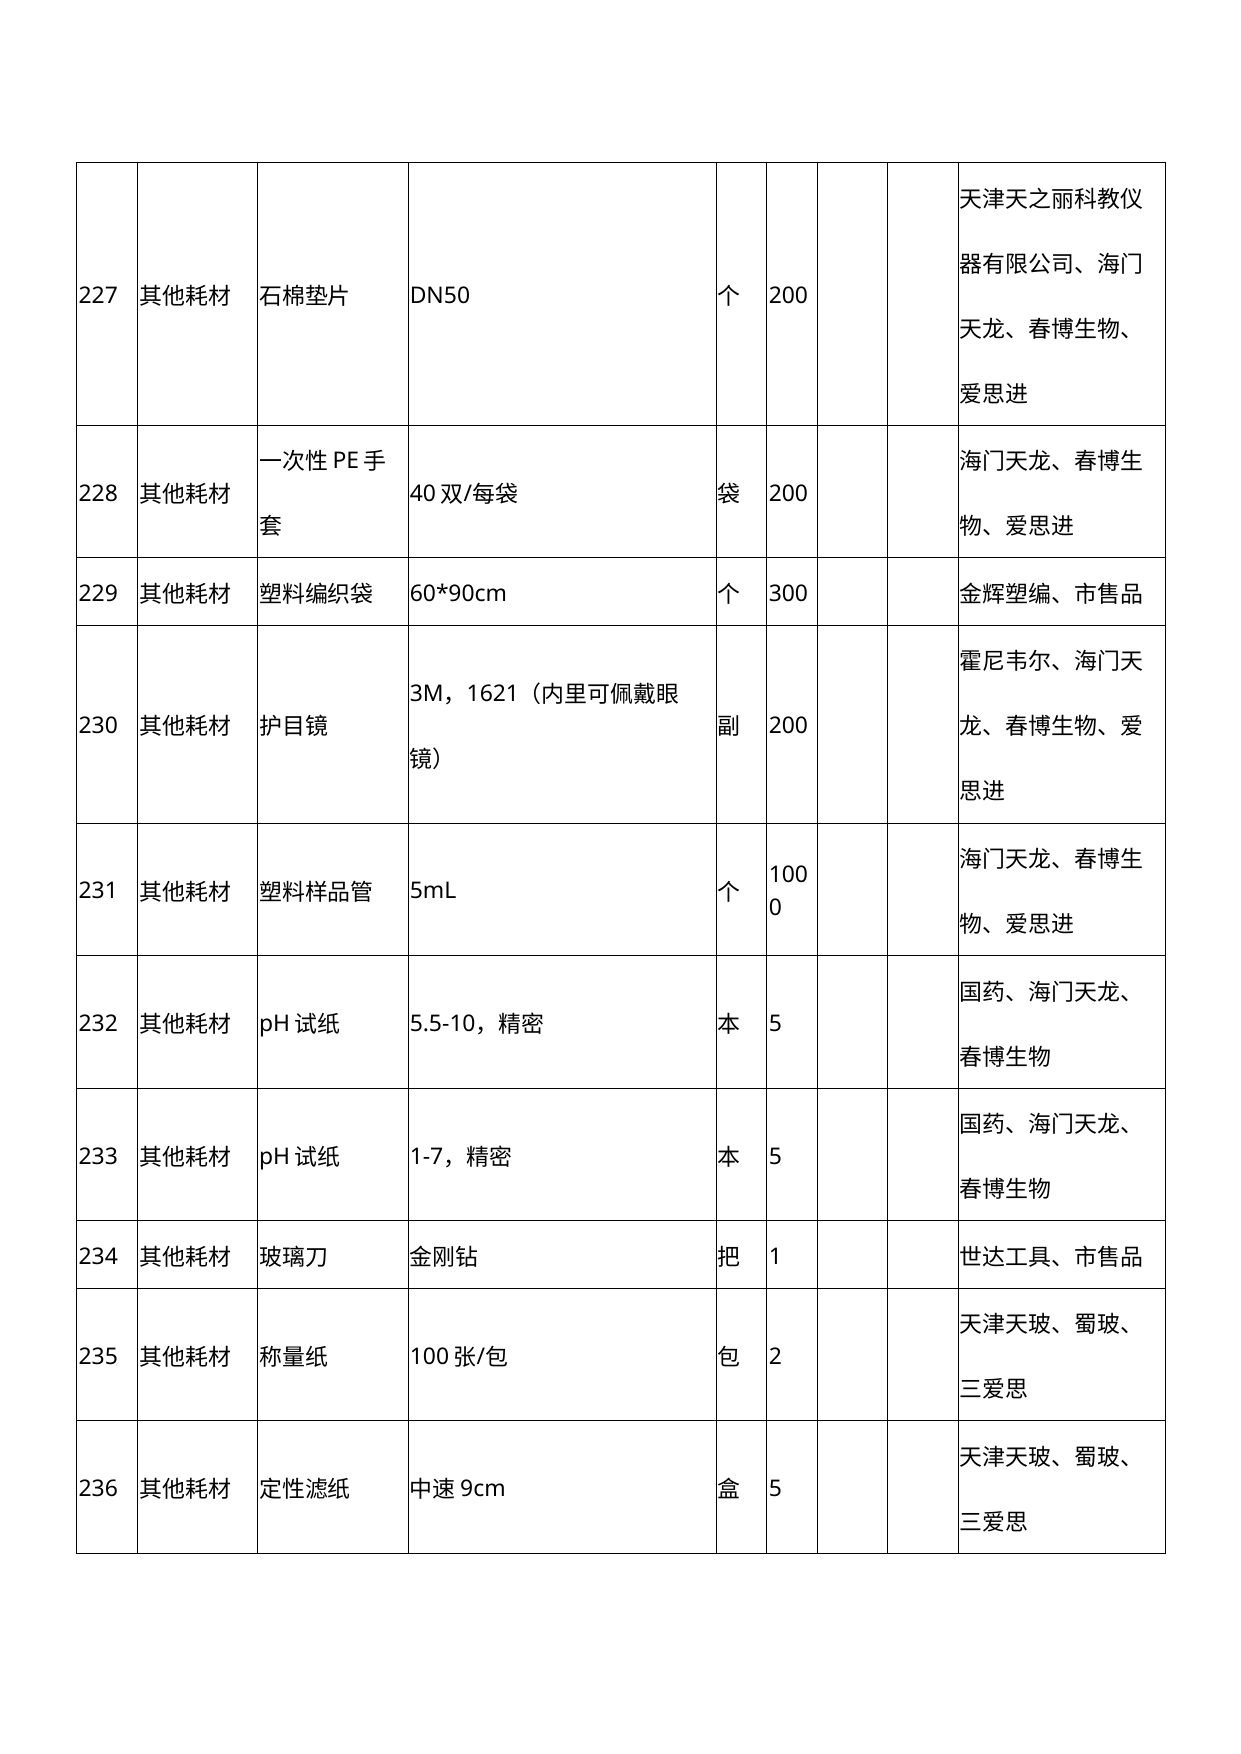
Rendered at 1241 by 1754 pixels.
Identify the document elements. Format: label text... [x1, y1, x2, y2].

table_cell [818, 1289, 887, 1420]
table_cell 227 [77, 163, 137, 424]
table_cell 天津天玻、蜀玻、三爱思 [959, 1421, 1165, 1553]
table_cell 235 [77, 1289, 137, 1420]
table_cell 天津天玻、蜀玻、三爱思 [959, 1289, 1165, 1420]
table_cell 副 [717, 626, 766, 822]
table_cell 石棉垫片 [258, 163, 408, 424]
table_cell 塑料样品管 [258, 824, 408, 955]
table_cell 5mL [409, 824, 716, 955]
table_cell 包 [717, 1289, 766, 1420]
table_cell 其他耗材 [138, 824, 257, 955]
table_cell 其他耗材 [138, 426, 257, 557]
table_cell 5 [767, 1089, 817, 1220]
table_cell 个 [717, 824, 766, 955]
table_cell [888, 426, 958, 557]
table_cell [888, 1089, 958, 1220]
table_cell [818, 1089, 887, 1220]
table_cell 霍尼韦尔、海门天龙、春博生物、爱思进 [959, 626, 1165, 822]
table_cell 5 [767, 1421, 817, 1553]
table_cell [818, 426, 887, 557]
table_cell [888, 558, 958, 625]
table_cell 其他耗材 [138, 1289, 257, 1420]
table_cell 1 [767, 1221, 817, 1288]
table_cell 其他耗材 [138, 1221, 257, 1288]
table_cell [818, 163, 887, 424]
table_cell 236 [77, 1421, 137, 1553]
table_cell 海门天龙、春博生物、爱思进 [959, 426, 1165, 557]
table_cell 40双/每袋 [409, 426, 716, 557]
table_cell 个 [717, 558, 766, 625]
table_cell 国药、海门天龙、春博生物 [959, 1089, 1165, 1220]
table_cell 229 [77, 558, 137, 625]
table_cell [888, 626, 958, 822]
table_cell 个 [717, 163, 766, 424]
table_cell DN50 [409, 163, 716, 424]
table_cell 5 [767, 956, 817, 1088]
table_cell 金刚钻 [409, 1221, 716, 1288]
table_cell 1000 [767, 824, 817, 955]
table_cell 230 [77, 626, 137, 822]
table_cell [818, 956, 887, 1088]
table_cell 袋 [717, 426, 766, 557]
table_cell 把 [717, 1221, 766, 1288]
table_cell 中速9cm [409, 1421, 716, 1553]
table_cell 世达工具、市售品 [959, 1221, 1165, 1288]
table_cell [818, 626, 887, 822]
table_cell 60*90cm [409, 558, 716, 625]
table_cell 玻璃刀 [258, 1221, 408, 1288]
table_cell [888, 1221, 958, 1288]
table_cell 233 [77, 1089, 137, 1220]
table_cell 1-7，精密 [409, 1089, 716, 1220]
table_cell 200 [767, 163, 817, 424]
table_cell [818, 1421, 887, 1553]
table_cell [888, 1289, 958, 1420]
table_cell [818, 824, 887, 955]
table_cell pH试纸 [258, 1089, 408, 1220]
table_cell [818, 558, 887, 625]
table_cell 3M，1621（内里可佩戴眼镜） [409, 626, 716, 822]
table_cell 本 [717, 956, 766, 1088]
table_cell 其他耗材 [138, 1421, 257, 1553]
table_cell 称量纸 [258, 1289, 408, 1420]
table_cell 100张/包 [409, 1289, 716, 1420]
table_cell 本 [717, 1089, 766, 1220]
table_cell 200 [767, 426, 817, 557]
table_cell 金辉塑编、市售品 [959, 558, 1165, 625]
table_cell 盒 [717, 1421, 766, 1553]
table_cell 国药、海门天龙、春博生物 [959, 956, 1165, 1088]
table_cell pH试纸 [258, 956, 408, 1088]
table_cell 定性滤纸 [258, 1421, 408, 1553]
table_cell 234 [77, 1221, 137, 1288]
table_cell [888, 1421, 958, 1553]
table_cell 其他耗材 [138, 163, 257, 424]
table_cell 其他耗材 [138, 1089, 257, 1220]
table_cell 一次性PE手套 [258, 426, 408, 557]
table_cell [888, 163, 958, 424]
table_cell 231 [77, 824, 137, 955]
table_cell 海门天龙、春博生物、爱思进 [959, 824, 1165, 955]
table_cell [888, 956, 958, 1088]
table_cell 232 [77, 956, 137, 1088]
table_cell 2 [767, 1289, 817, 1420]
table_cell 塑料编织袋 [258, 558, 408, 625]
table_cell 228 [77, 426, 137, 557]
table_cell [818, 1221, 887, 1288]
table_cell 300 [767, 558, 817, 625]
table_cell 其他耗材 [138, 956, 257, 1088]
table_cell 其他耗材 [138, 558, 257, 625]
table_cell 其他耗材 [138, 626, 257, 822]
table_cell 200 [767, 626, 817, 822]
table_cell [959, 163, 1165, 424]
table_cell 5.5-10，精密 [409, 956, 716, 1088]
table_cell [888, 824, 958, 955]
table_cell 护目镜 [258, 626, 408, 822]
